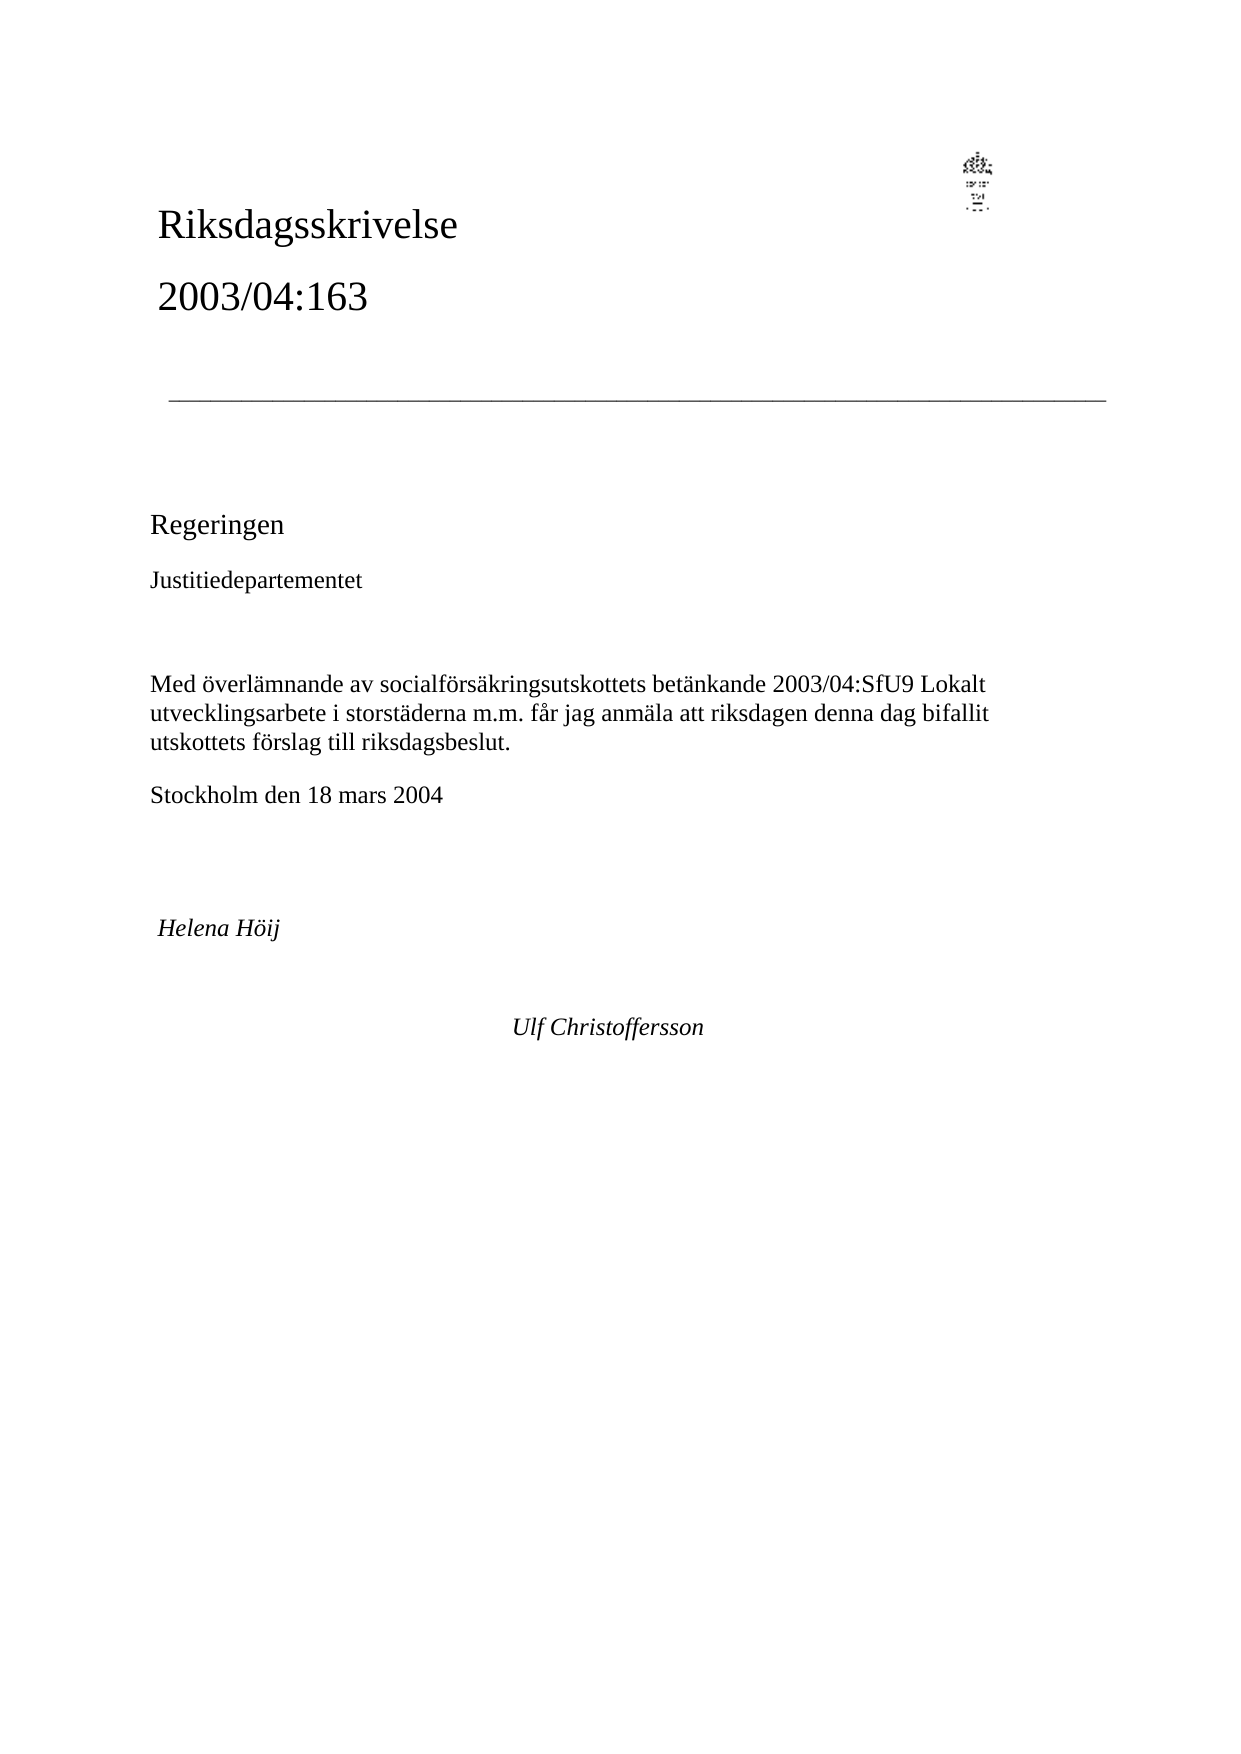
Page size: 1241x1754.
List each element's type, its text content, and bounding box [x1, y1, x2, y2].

text Stockholm den 18 mars 2004 [150, 781, 1090, 809]
table_cell –––––––––––––––––––––––––––––––––––––––––––––––––––––––––––––––––––––––––––––––––––––––––– [150, 387, 1124, 432]
table_header Helena Höij [150, 913, 504, 1062]
table_header [888, 150, 1124, 387]
table_header Riksdagsskrivelse 2003/04:163 [150, 150, 888, 387]
text Med överlämnande av socialförsäkringsutskottets betänkande 2003/04:SfU9 Lokalt utvecklingsarbete i storstäderna m.m. får jag anmäla att riksdagen denna dag bifallit utskottets förslag till riksdagsbeslut. [150, 669, 1090, 756]
text Regeringen [150, 507, 1090, 541]
text Justitiedepartementet [150, 566, 1090, 594]
table_header Ulf Christoffersson [504, 913, 909, 1062]
